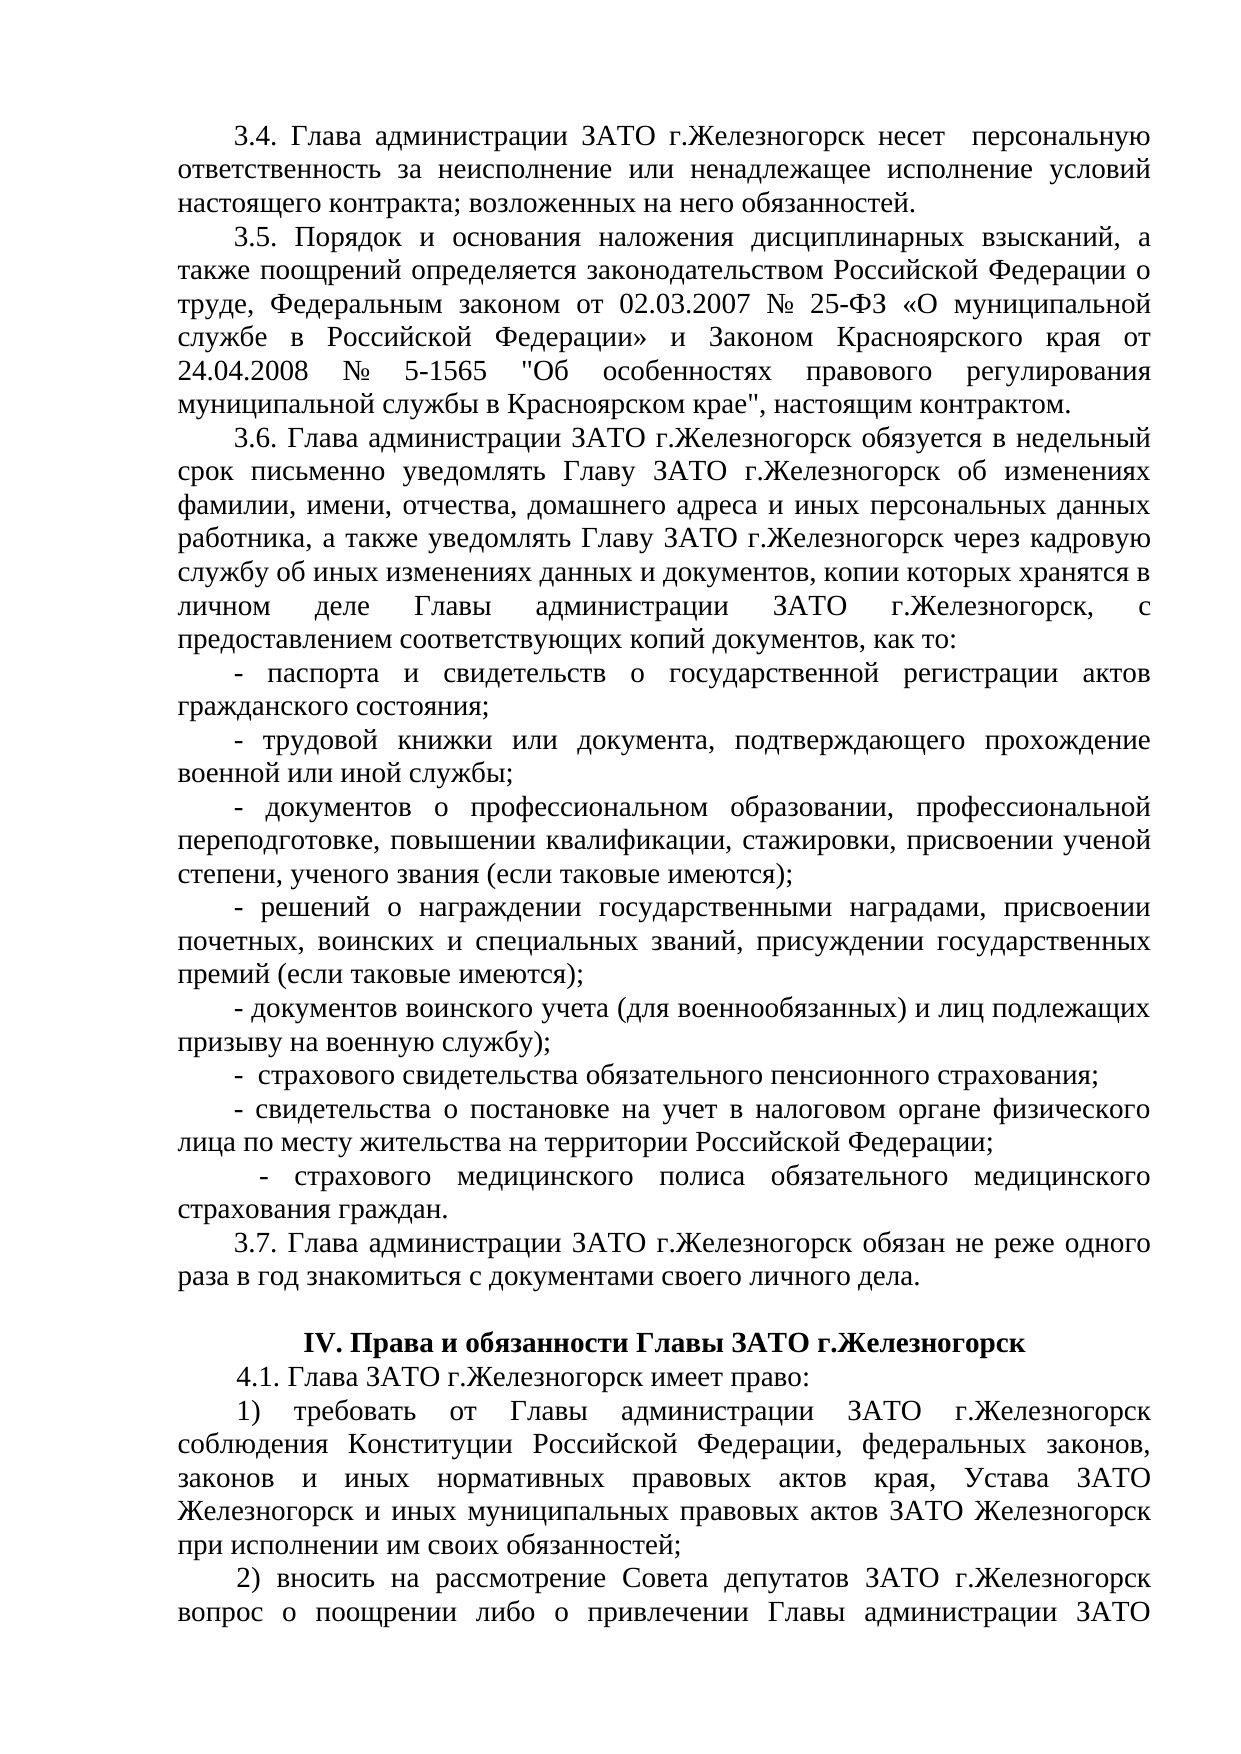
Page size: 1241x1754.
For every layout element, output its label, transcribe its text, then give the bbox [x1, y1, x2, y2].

text - решений о награждении государственными наградами, присвоении почетных, воинских и специальных званий, присуждении государственных премий (если таковые имеются); [177, 889, 1152, 990]
text - документов воинского учета (для военнообязанных) и лиц подлежащих призыву на военную службу); [177, 990, 1152, 1057]
text 3.5. Порядок и основания наложения дисциплинарных взысканий, а также поощрений определяется законодательством Российской Федерации о труде, Федеральным законом от 02.03.2007 № 25-ФЗ «О муниципальной службе в Российской Федерации» и Законом Красноярского края от 24.04.2008 № 5-1565 "Об особенностях правового регулирования муниципальной службы в Красноярском крае", настоящим контрактом. [177, 219, 1152, 420]
text 3.7. Глава администрации ЗАТО г.Железногорск обязан не реже одного раза в год знакомиться с документами своего личного дела. [177, 1225, 1152, 1292]
text - документов о профессиональном образовании, профессиональной переподготовке, повышении квалификации, стажировки, присвоении ученой степени, ученого звания (если таковые имеются); [177, 789, 1152, 889]
text - трудовой книжки или документа, подтверждающего прохождение военной или иной службы; [177, 722, 1152, 789]
text 3.4. Глава администрации ЗАТО г.Железногорск несет персональную ответственность за неисполнение или ненадлежащее исполнение условий настоящего контракта; возложенных на него обязанностей. [177, 118, 1152, 219]
text - страхового свидетельства обязательного пенсионного страхования; [177, 1057, 1152, 1091]
text IV. Права и обязанности Главы ЗАТО г.Железногорск [177, 1326, 1152, 1359]
text 3.6. Глава администрации ЗАТО г.Железногорск обязуется в недельный срок письменно уведомлять Главу ЗАТО г.Железногорск об изменениях фамилии, имени, отчества, домашнего адреса и иных персональных данных работника, а также уведомлять Главу ЗАТО г.Железногорск через кадровую службу об иных изменениях данных и документов, копии которых хранятся в личном деле Главы администрации ЗАТО г.Железногорск, с предоставлением соответствующих копий документов, как то: [177, 420, 1152, 655]
text - страхового медицинского полиса обязательного медицинского страхования граждан. [177, 1158, 1152, 1225]
text 4.1. Глава ЗАТО г.Железногорск имеет право: [177, 1359, 1152, 1393]
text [177, 1560, 1152, 1627]
text - свидетельства о постановке на учет в налоговом органе физического лица по месту жительства на территории Российской Федерации; [177, 1091, 1152, 1158]
text - паспорта и свидетельств о государственной регистрации актов гражданского состояния; [177, 655, 1152, 722]
text 1) требовать от Главы администрации ЗАТО г.Железногорск соблюдения Конституции Российской Федерации, федеральных законов, законов и иных нормативных правовых актов края, Устава ЗАТО Железногорск и иных муниципальных правовых актов ЗАТО Железногорск при исполнении им своих обязанностей; [177, 1393, 1152, 1560]
